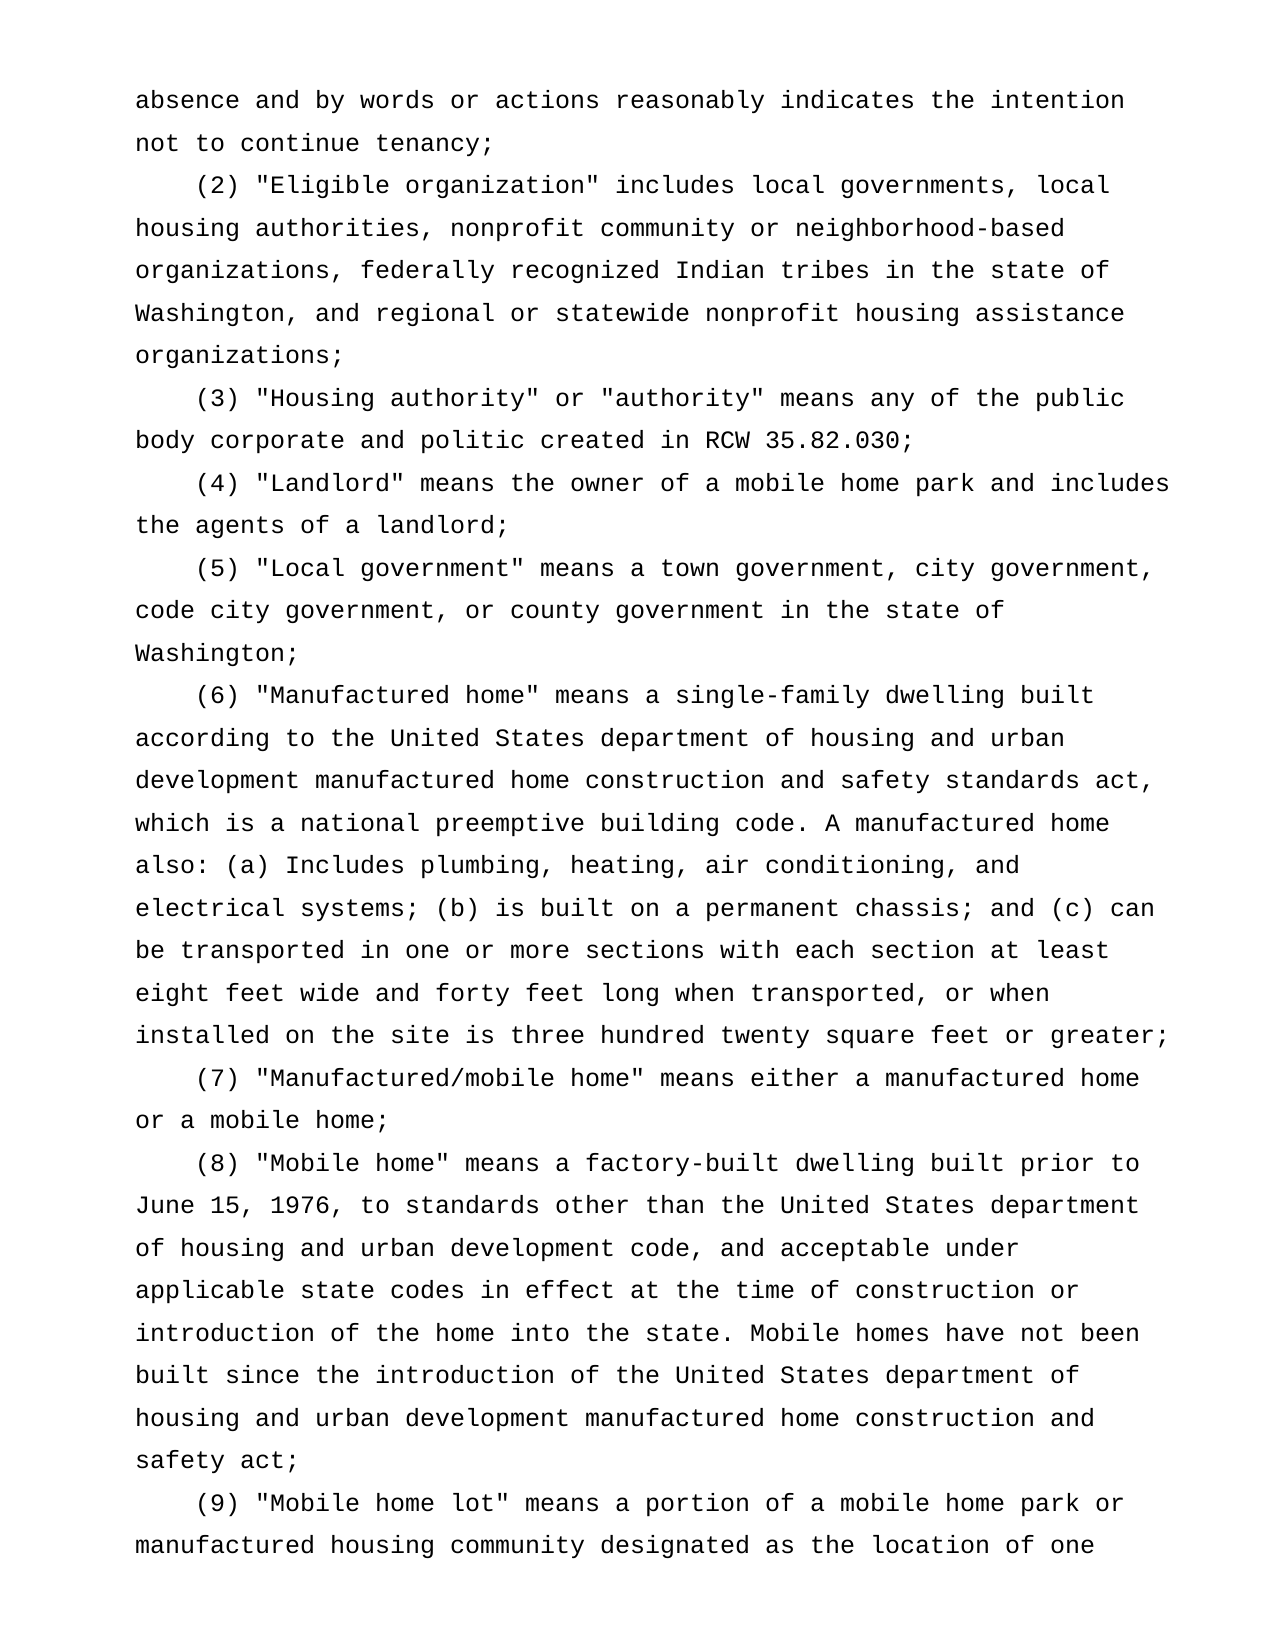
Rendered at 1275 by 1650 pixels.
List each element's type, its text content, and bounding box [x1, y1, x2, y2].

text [135, 75, 1170, 160]
text (5) "Local government" means a town government, city government, code city government, or county government in the state of Washington; [135, 542, 1170, 670]
text (4) "Landlord" means the owner of a mobile home park and includes the agents of a landlord; [135, 457, 1170, 542]
text (6) "Manufactured home" means a single-family dwelling built according to the United States department of housing and urban development manufactured home construction and safety standards act, which is a national preemptive building code. A manufactured home also: (a) Includes plumbing, heating, air conditioning, and electrical systems; (b) is built on a permanent chassis; and (c) can be transported in one or more sections with each section at least eight feet wide and forty feet long when transported, or when installed on the site is three hundred twenty square feet or greater; [135, 670, 1170, 1052]
text (8) "Mobile home" means a factory-built dwelling built prior to June 15, 1976, to standards other than the United States department of housing and urban development code, and acceptable under applicable state codes in effect at the time of construction or introduction of the home into the state. Mobile homes have not been built since the introduction of the United States department of housing and urban development manufactured home construction and safety act; [135, 1137, 1170, 1477]
text (7) "Manufactured/mobile home" means either a manufactured home or a mobile home; [135, 1052, 1170, 1137]
text (3) "Housing authority" or "authority" means any of the public body corporate and politic created in RCW 35.82.030; [135, 372, 1170, 457]
text (2) "Eligible organization" includes local governments, local housing authorities, nonprofit community or neighborhood-based organizations, federally recognized Indian tribes in the state of Washington, and regional or statewide nonprofit housing assistance organizations; [135, 160, 1170, 372]
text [135, 1477, 1170, 1562]
